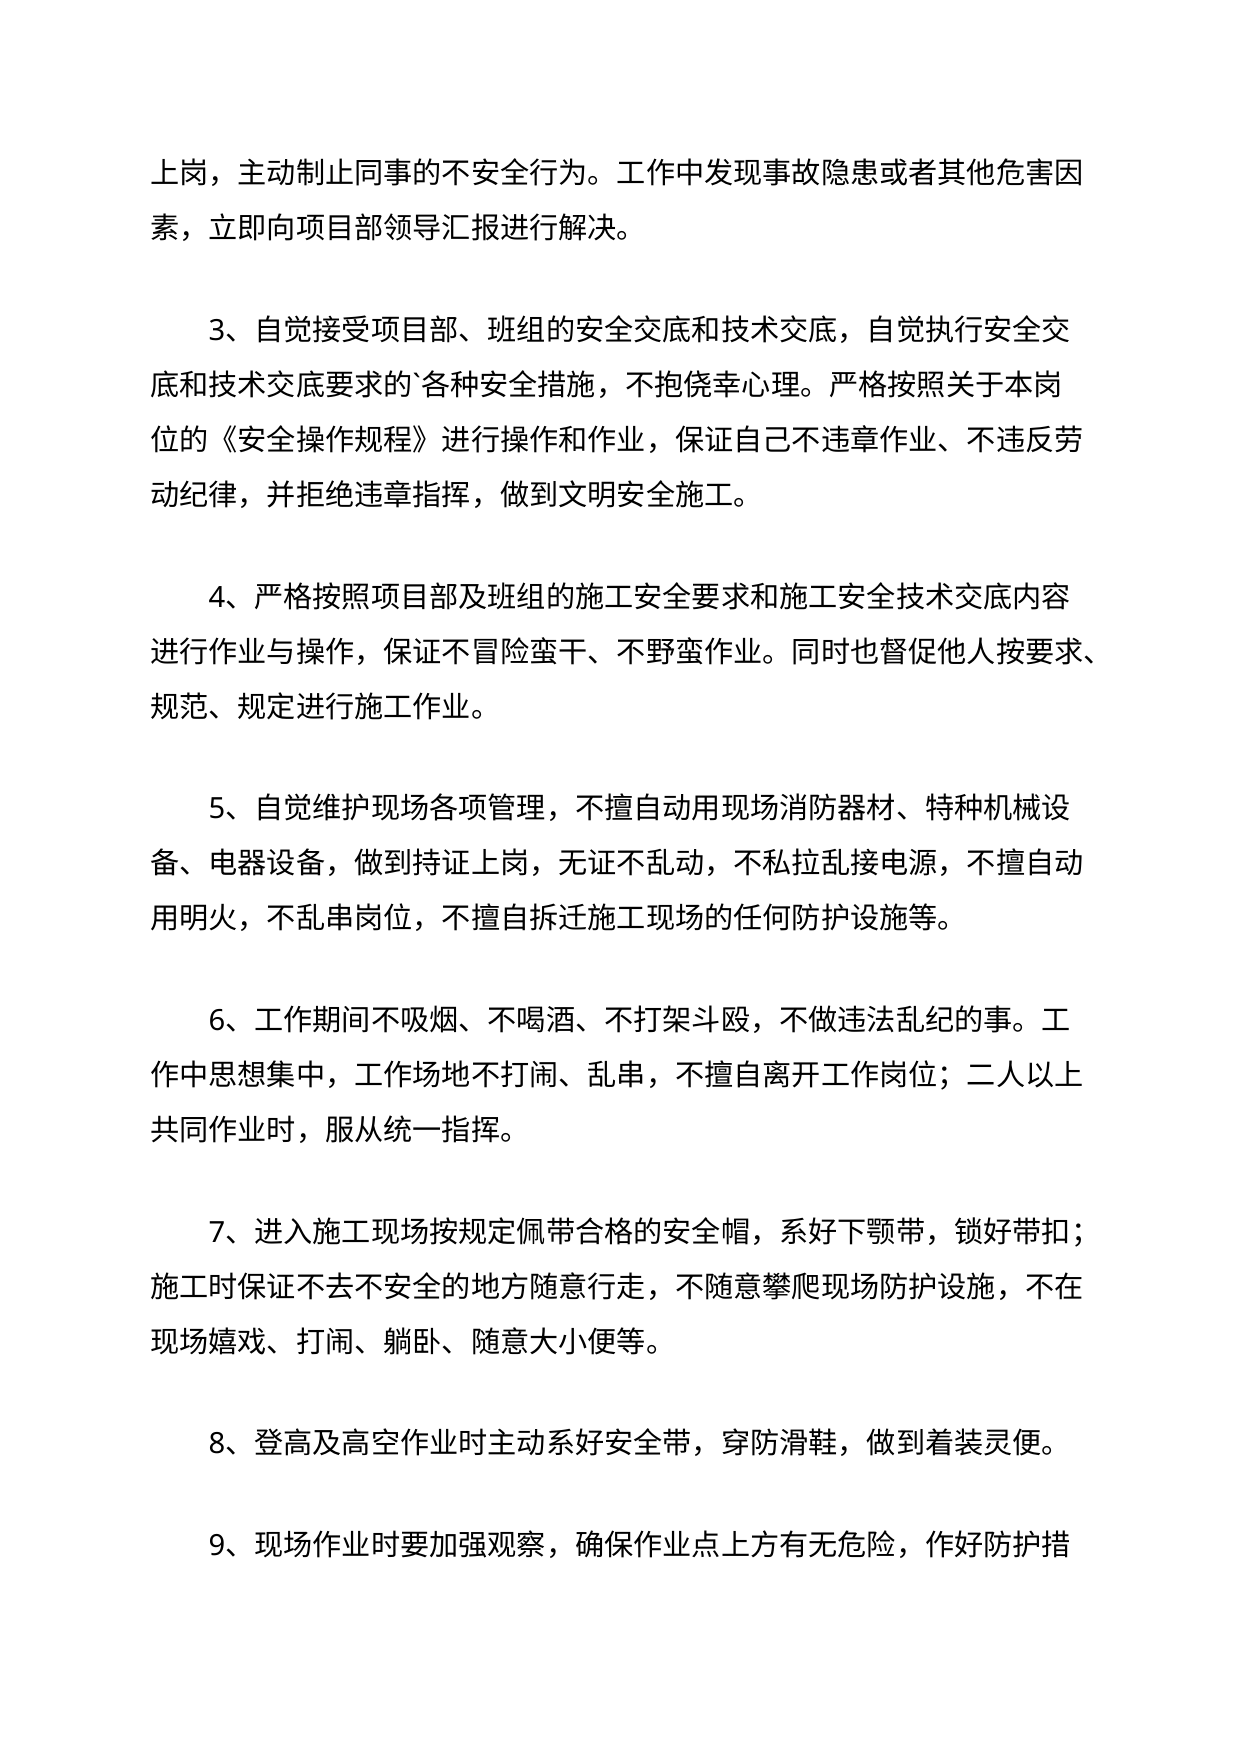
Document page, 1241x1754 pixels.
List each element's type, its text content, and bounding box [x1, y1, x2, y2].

text 7、进入施工现场按规定佩带合格的安全帽，系好下颚带，锁好带扣；施工时保证不去不安全的地方随意行走，不随意攀爬现场防护设施，不在现场嬉戏、打闹、躺卧、随意大小便等。 [150, 1208, 1090, 1361]
text 5、自觉维护现场各项管理，不擅自动用现场消防器材、特种机械设备、电器设备，做到持证上岗，无证不乱动，不私拉乱接电源，不擅自动用明火，不乱串岗位，不擅自拆迁施工现场的任何防护设施等。 [150, 785, 1090, 937]
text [150, 150, 1090, 247]
text 6、工作期间不吸烟、不喝酒、不打架斗殴，不做违法乱纪的事。工作中思想集中，工作场地不打闹、乱串，不擅自离开工作岗位；二人以上共同作业时，服从统一指挥。 [150, 997, 1090, 1149]
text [150, 1522, 1090, 1564]
text 8、登高及高空作业时主动系好安全带，穿防滑鞋，做到着装灵便。 [150, 1420, 1090, 1462]
text 4、严格按照项目部及班组的施工安全要求和施工安全技术交底内容进行作业与操作，保证不冒险蛮干、不野蛮作业。同时也督促他人按要求、规范、规定进行施工作业。 [150, 573, 1090, 726]
text 3、自觉接受项目部、班组的安全交底和技术交底，自觉执行安全交底和技术交底要求的`各种安全措施，不抱侥幸心理。严格按照关于本岗位的《安全操作规程》进行操作和作业，保证自己不违章作业、不违反劳动纪律，并拒绝违章指挥，做到文明安全施工。 [150, 307, 1090, 514]
